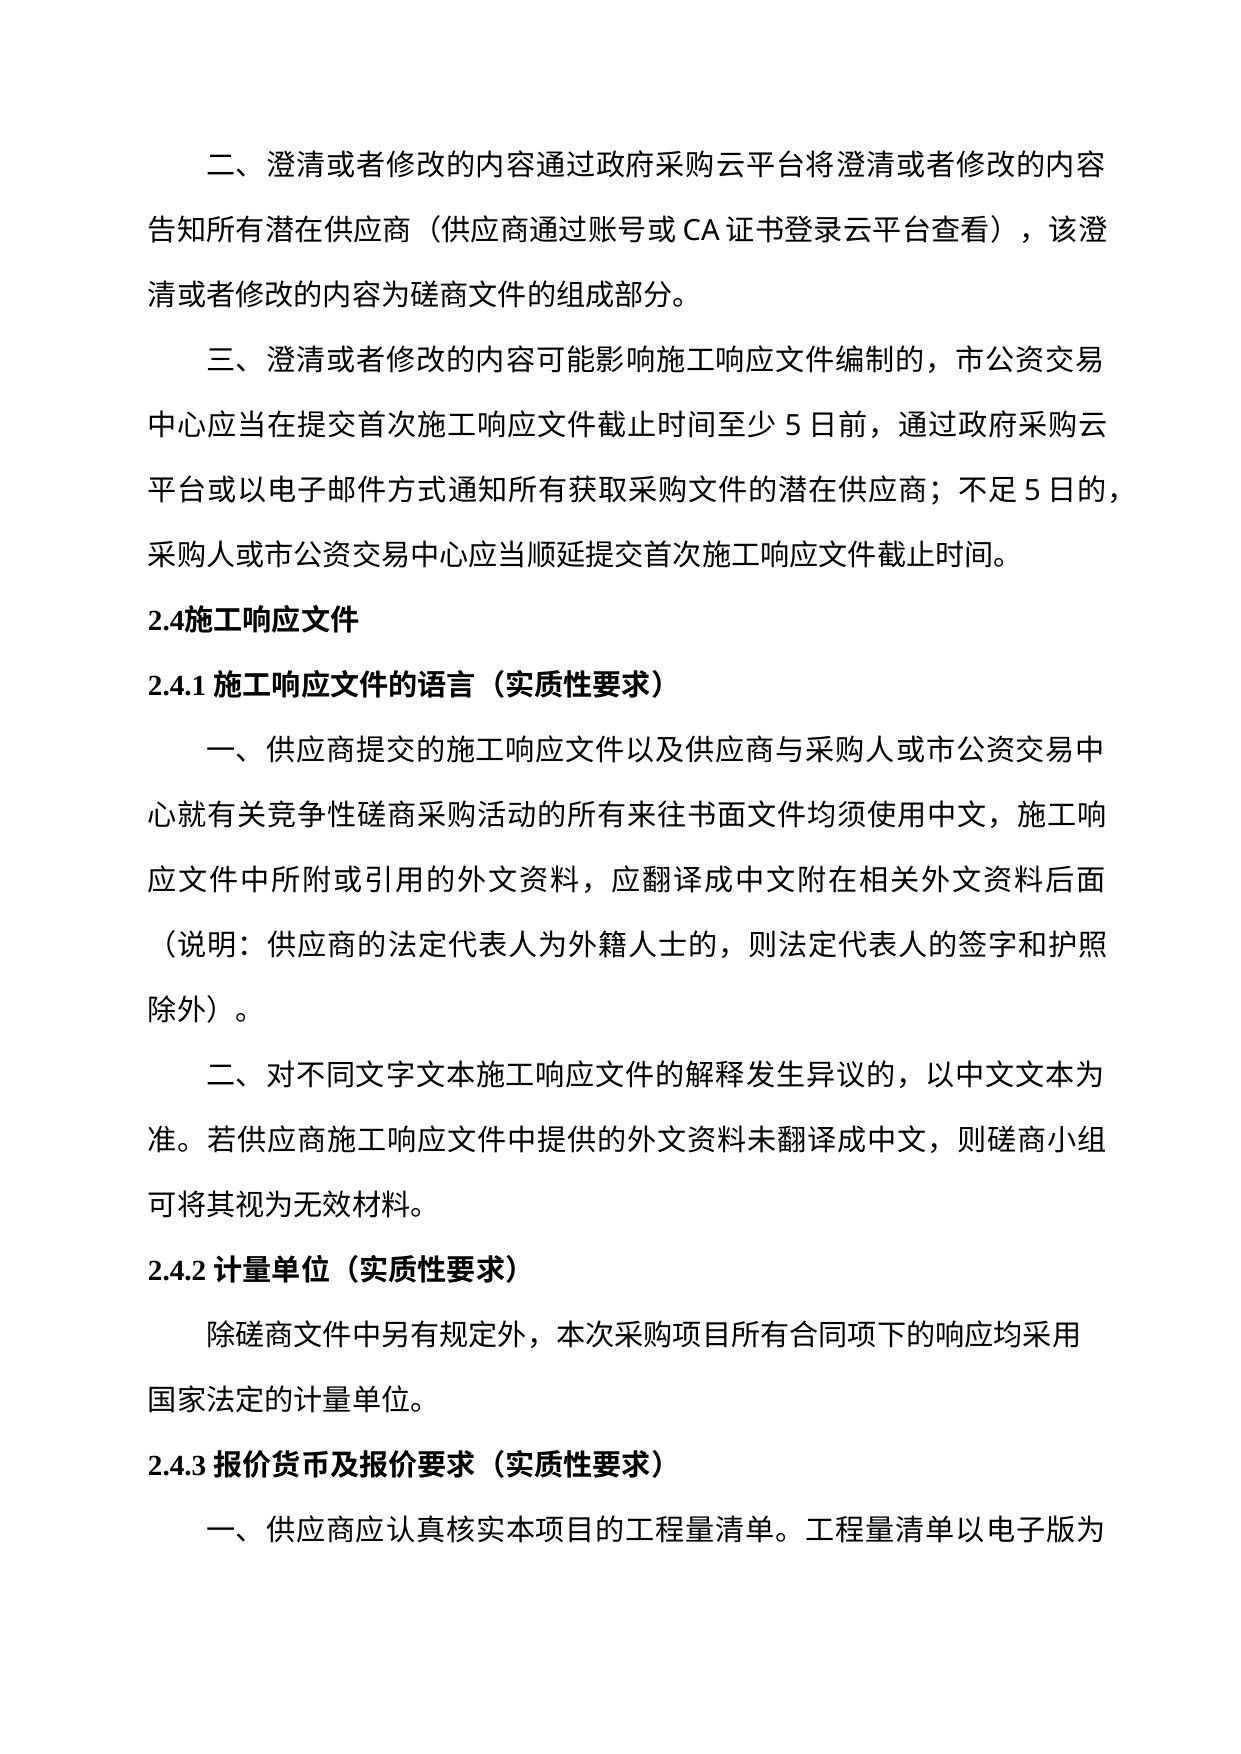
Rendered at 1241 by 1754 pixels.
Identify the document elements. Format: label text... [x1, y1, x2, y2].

subtitle 施工响应文件的语言（实质性要求） [148, 650, 1107, 715]
list 澄清或者修改的内容通过政府采购云平台将澄清或者修改的内容告知所有潜在供应商（供应商通过账号或CA证书登录云平台查看），该澄清或者修改的内容为磋商文件的组成部分。 [148, 130, 1107, 325]
list 澄清或者修改的内容可能影响施工响应文件编制的，市公资交易中心应当在提交首次施工响应文件截止时间至少5日前，通过政府采购云平台或以电子邮件方式通知所有获取采购文件的潜在供应商；不足5日的，采购人或市公资交易中心应当顺延提交首次施工响应文件截止时间。 [148, 325, 1107, 585]
text 除磋商文件中另有规定外，本次采购项目所有合同项下的响应均采用国家法定的计量单位。 [148, 1300, 1107, 1430]
list 供应商提交的施工响应文件以及供应商与采购人或市公资交易中心就有关竞争性磋商采购活动的所有来往书面文件均须使用中文，施工响应文件中所附或引用的外文资料，应翻译成中文附在相关外文资料后面（说明：供应商的法定代表人为外籍人士的，则法定代表人的签字和护照除外）。 [148, 715, 1107, 1040]
subtitle 施工响应文件 [148, 585, 1107, 650]
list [148, 1495, 1107, 1560]
subtitle 计量单位（实质性要求） [148, 1235, 1107, 1300]
list 对不同文字文本施工响应文件的解释发生异议的，以中文文本为准。若供应商施工响应文件中提供的外文资料未翻译成中文，则磋商小组可将其视为无效材料。 [148, 1040, 1107, 1235]
subtitle 报价货币及报价要求（实质性要求） [148, 1430, 1107, 1495]
